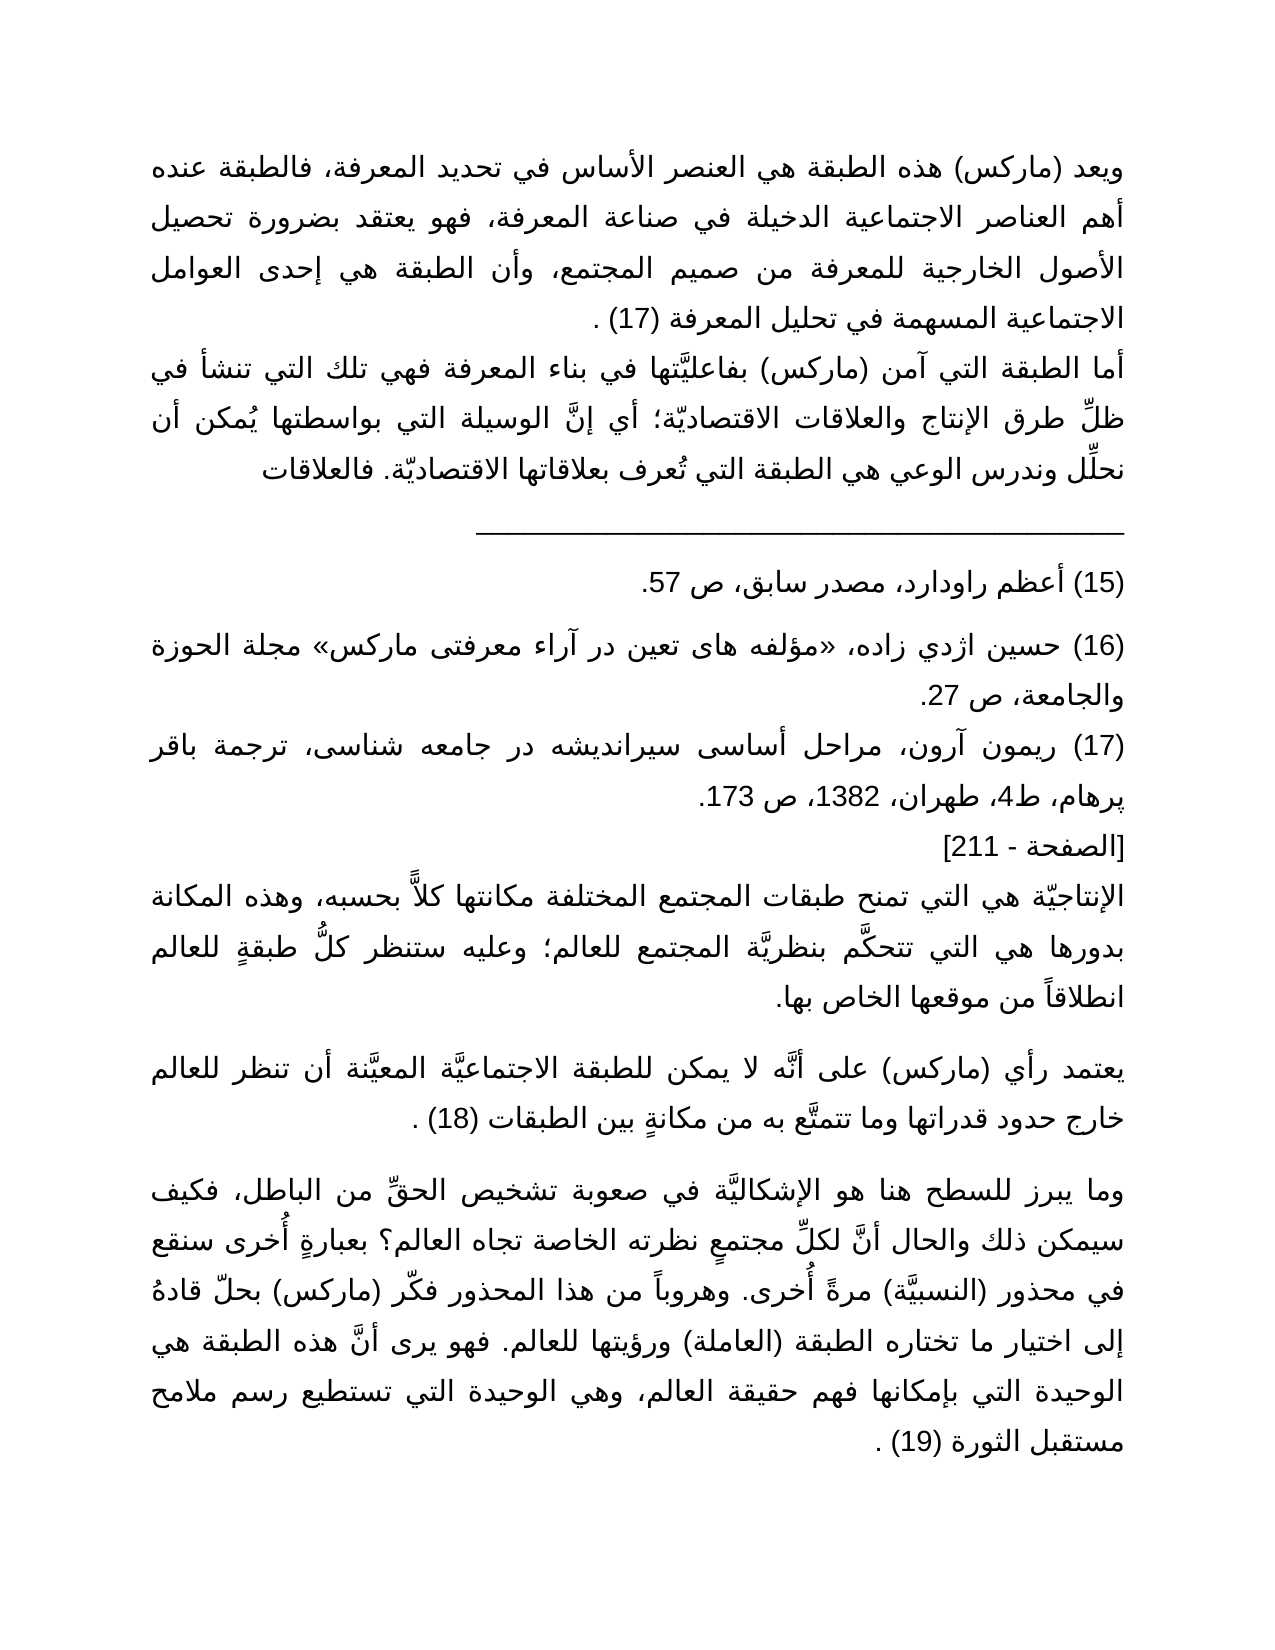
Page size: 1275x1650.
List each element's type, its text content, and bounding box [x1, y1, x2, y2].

text أما الطبقة التي آمن (ماركس) بفاعليَّتها في بناء المعرفة فهي تلك التي تنشأ في ظلِّ طرق الإنتاج والعلاقات الاقتصاديّة؛ أي إنَّ الوسيلة التي بواسطتها يُمكن أن نحلِّل وندرس الوعي هي الطبقة التي تُعرف بعلاقاتها الاقتصاديّة. فالعلاقات [150, 351, 1125, 485]
text [الصفحة - 211] [150, 829, 1125, 863]
text (17) ريمون آرون، مراحل أساسى سيرانديشه در جامعه شناسى، ترجمة باقر پرهام، ط4، طهران، 1382، ص 173. [150, 728, 1125, 812]
text ويعد (ماركس) هذه الطبقة هي العنصر الأساس في تحديد المعرفة، فالطبقة عنده أهم العناصر الاجتماعية الدخيلة في صناعة المعرفة، فهو يعتقد بضرورة تحصيل الأصول الخارجية للمعرفة من صميم المجتمع، وأن الطبقة هي إحدى العوامل الاجتماعية المسهمة في تحليل المعرفة (17) . [150, 150, 1125, 334]
text ________________________________________ [150, 502, 1125, 536]
text (16) حسين اژدي زاده، «مؤلفه هاى تعين در آراء معرفتى ماركس» مجلة الحوزة والجامعة، ص 27. [150, 628, 1125, 712]
text يعتمد رأي (ماركس) على أنَّه لا يمكن للطبقة الاجتماعيَّة المعيَّنة أن تنظر للعالم خارج حدود قدراتها وما تتمتَّع به من مكانةٍ بين الطبقات (18) . [150, 1051, 1125, 1135]
text وما يبرز للسطح هنا هو الإشكاليَّة في صعوبة تشخيص الحقِّ من الباطل، فكيف سيمكن ذلك والحال أنَّ لكلِّ مجتمعٍ نظرته الخاصة تجاه العالم؟ بعبارةٍ أُخرى سنقع في محذور (النسبيَّة) مرةً أُخرى. وهروباً من هذا المحذور فكّر (ماركس) بحلّ قادهُ إلى اختيار ما تختاره الطبقة (العاملة) ورؤيتها للعالم. فهو يرى أنَّ هذه الطبقة هي الوحيدة التي بإمكانها فهم حقيقة العالم، وهي الوحيدة التي تستطيع رسم ملامح مستقبل الثورة (19) . [150, 1173, 1125, 1458]
text (15) أعظم راودارد، مصدر سابق، ص 57. [150, 565, 1125, 598]
text الإنتاجيّة هي التي تمنح طبقات المجتمع المختلفة مكانتها كلاًّ بحسبه، وهذه المكانة بدورها هي التي تتحكَّم بنظريَّة المجتمع للعالم؛ وعليه ستنظر كلُّ طبقةٍ للعالم انطلاقاً من موقعها الخاص بها. [150, 879, 1125, 1013]
